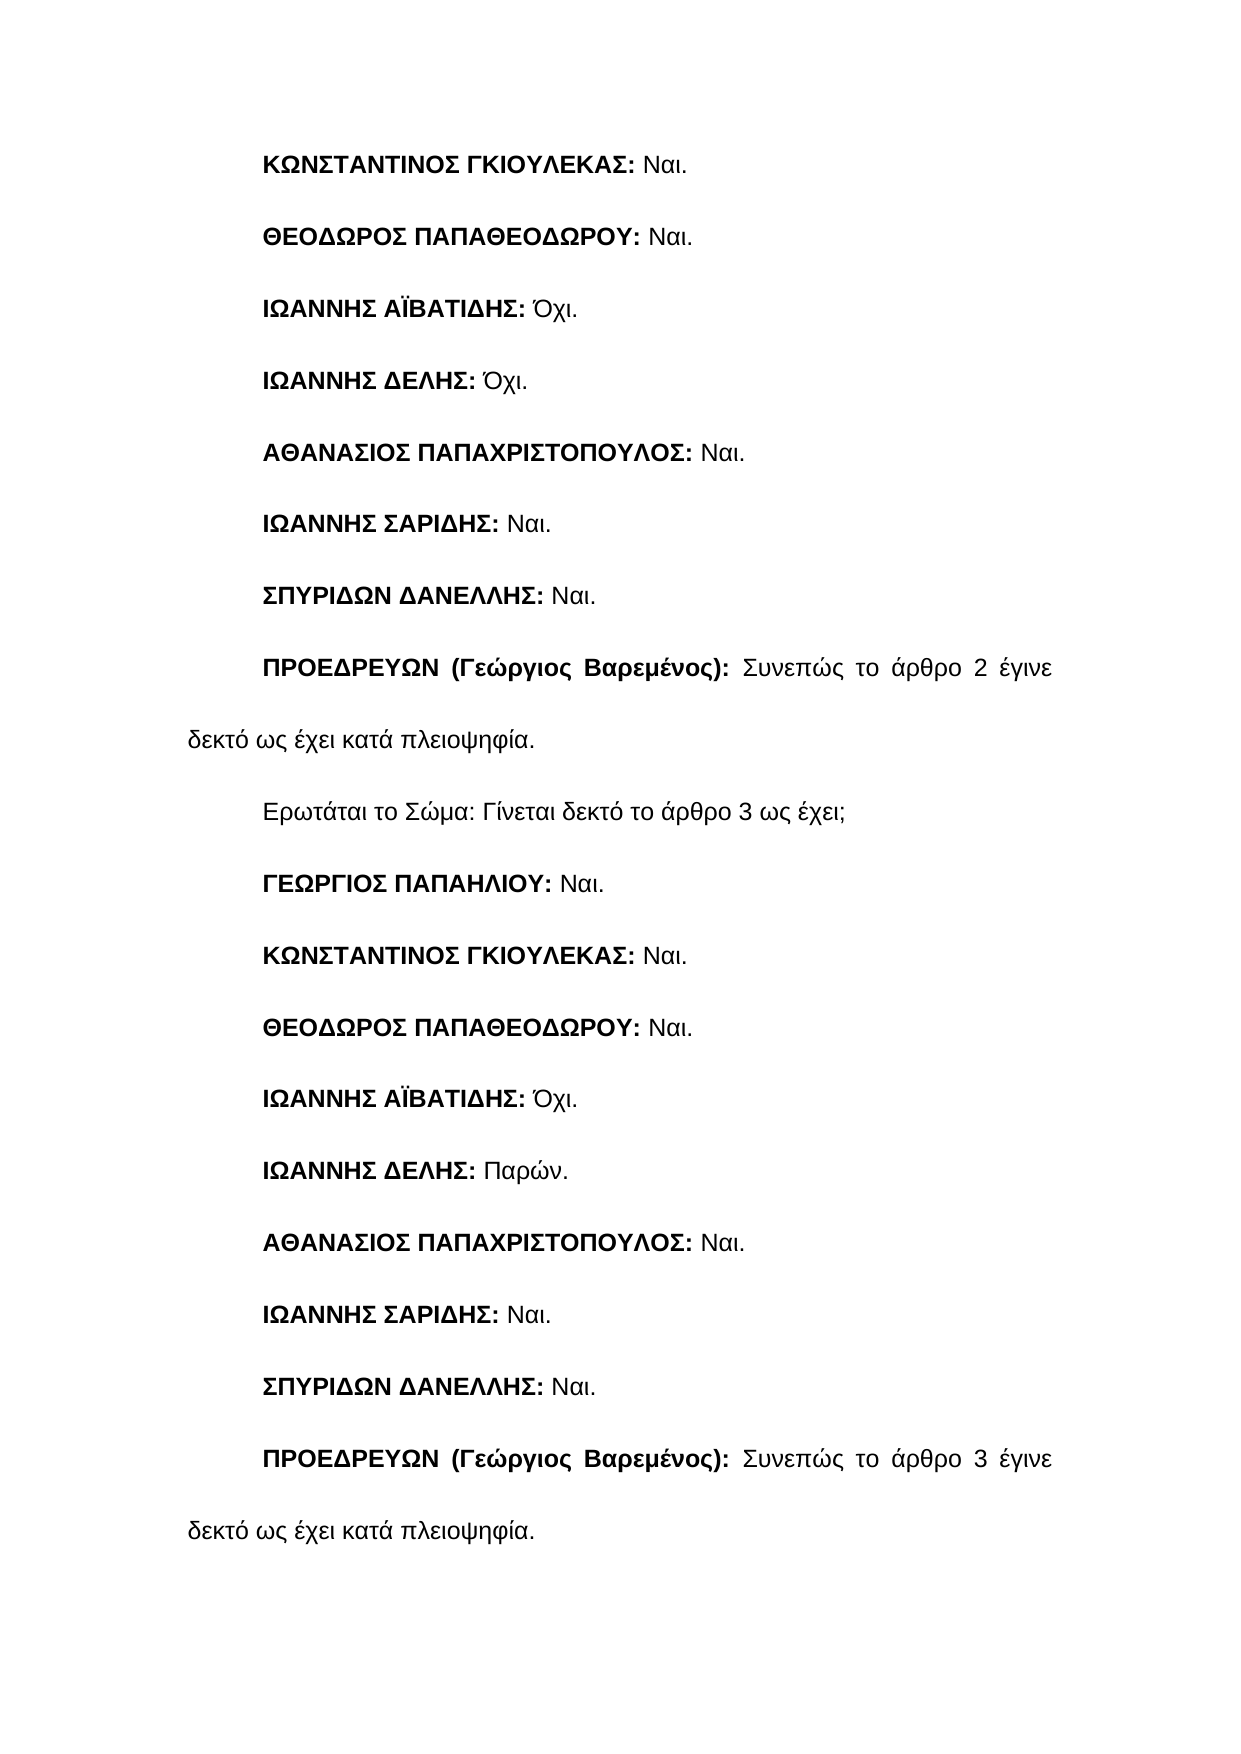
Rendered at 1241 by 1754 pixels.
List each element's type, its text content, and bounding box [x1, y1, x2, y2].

text ΘΕΟΔΩΡΟΣ ΠΑΠΑΘΕΟΔΩΡΟΥ: Ναι. [187, 222, 1053, 251]
text ΑΘΑΝΑΣΙΟΣ ΠΑΠΑΧΡΙΣΤΟΠΟΥΛΟΣ: Ναι. [187, 437, 1053, 466]
text ΙΩΑΝΝΗΣ ΔΕΛΗΣ: Παρών. [187, 1156, 1053, 1185]
text ΘΕΟΔΩΡΟΣ ΠΑΠΑΘΕΟΔΩΡΟΥ: Ναι. [187, 1012, 1053, 1041]
text ΑΘΑΝΑΣΙΟΣ ΠΑΠΑΧΡΙΣΤΟΠΟΥΛΟΣ: Ναι. [187, 1228, 1053, 1257]
text ΠΡΟΕΔΡΕΥΩΝ (Γεώργιος Βαρεμένος): Συνεπώς το άρθρο 3 έγινε δεκτό ως έχει κατά πλειοψηφία. [187, 1444, 1053, 1544]
text ΙΩΑΝΝΗΣ ΣΑΡΙΔΗΣ: Ναι. [187, 1300, 1053, 1329]
text ΙΩΑΝΝΗΣ ΣΑΡΙΔΗΣ: Ναι. [187, 509, 1053, 538]
text ΣΠΥΡΙΔΩΝ ΔΑΝΕΛΛΗΣ: Ναι. [187, 1372, 1053, 1401]
text Ερωτάται το Σώμα: Γίνεται δεκτό το άρθρο 3 ως έχει; [187, 797, 1053, 826]
text ΙΩΑΝΝΗΣ ΑΪΒΑΤΙΔΗΣ: Όχι. [187, 294, 1053, 322]
text ΚΩΝΣΤΑΝΤΙΝΟΣ ΓΚΙΟΥΛΕΚΑΣ: Ναι. [187, 150, 1053, 179]
text ΚΩΝΣΤΑΝΤΙΝΟΣ ΓΚΙΟΥΛΕΚΑΣ: Ναι. [187, 941, 1053, 969]
text ΙΩΑΝΝΗΣ ΔΕΛΗΣ: Όχι. [187, 366, 1053, 394]
text ΓΕΩΡΓΙΟΣ ΠΑΠΑΗΛΙΟΥ: Ναι. [187, 869, 1053, 897]
text ΠΡΟΕΔΡΕΥΩΝ (Γεώργιος Βαρεμένος): Συνεπώς το άρθρο 2 έγινε δεκτό ως έχει κατά πλειοψηφία. [187, 653, 1053, 754]
text ΣΠΥΡΙΔΩΝ ΔΑΝΕΛΛΗΣ: Ναι. [187, 581, 1053, 610]
text ΙΩΑΝΝΗΣ ΑΪΒΑΤΙΔΗΣ: Όχι. [187, 1084, 1053, 1113]
